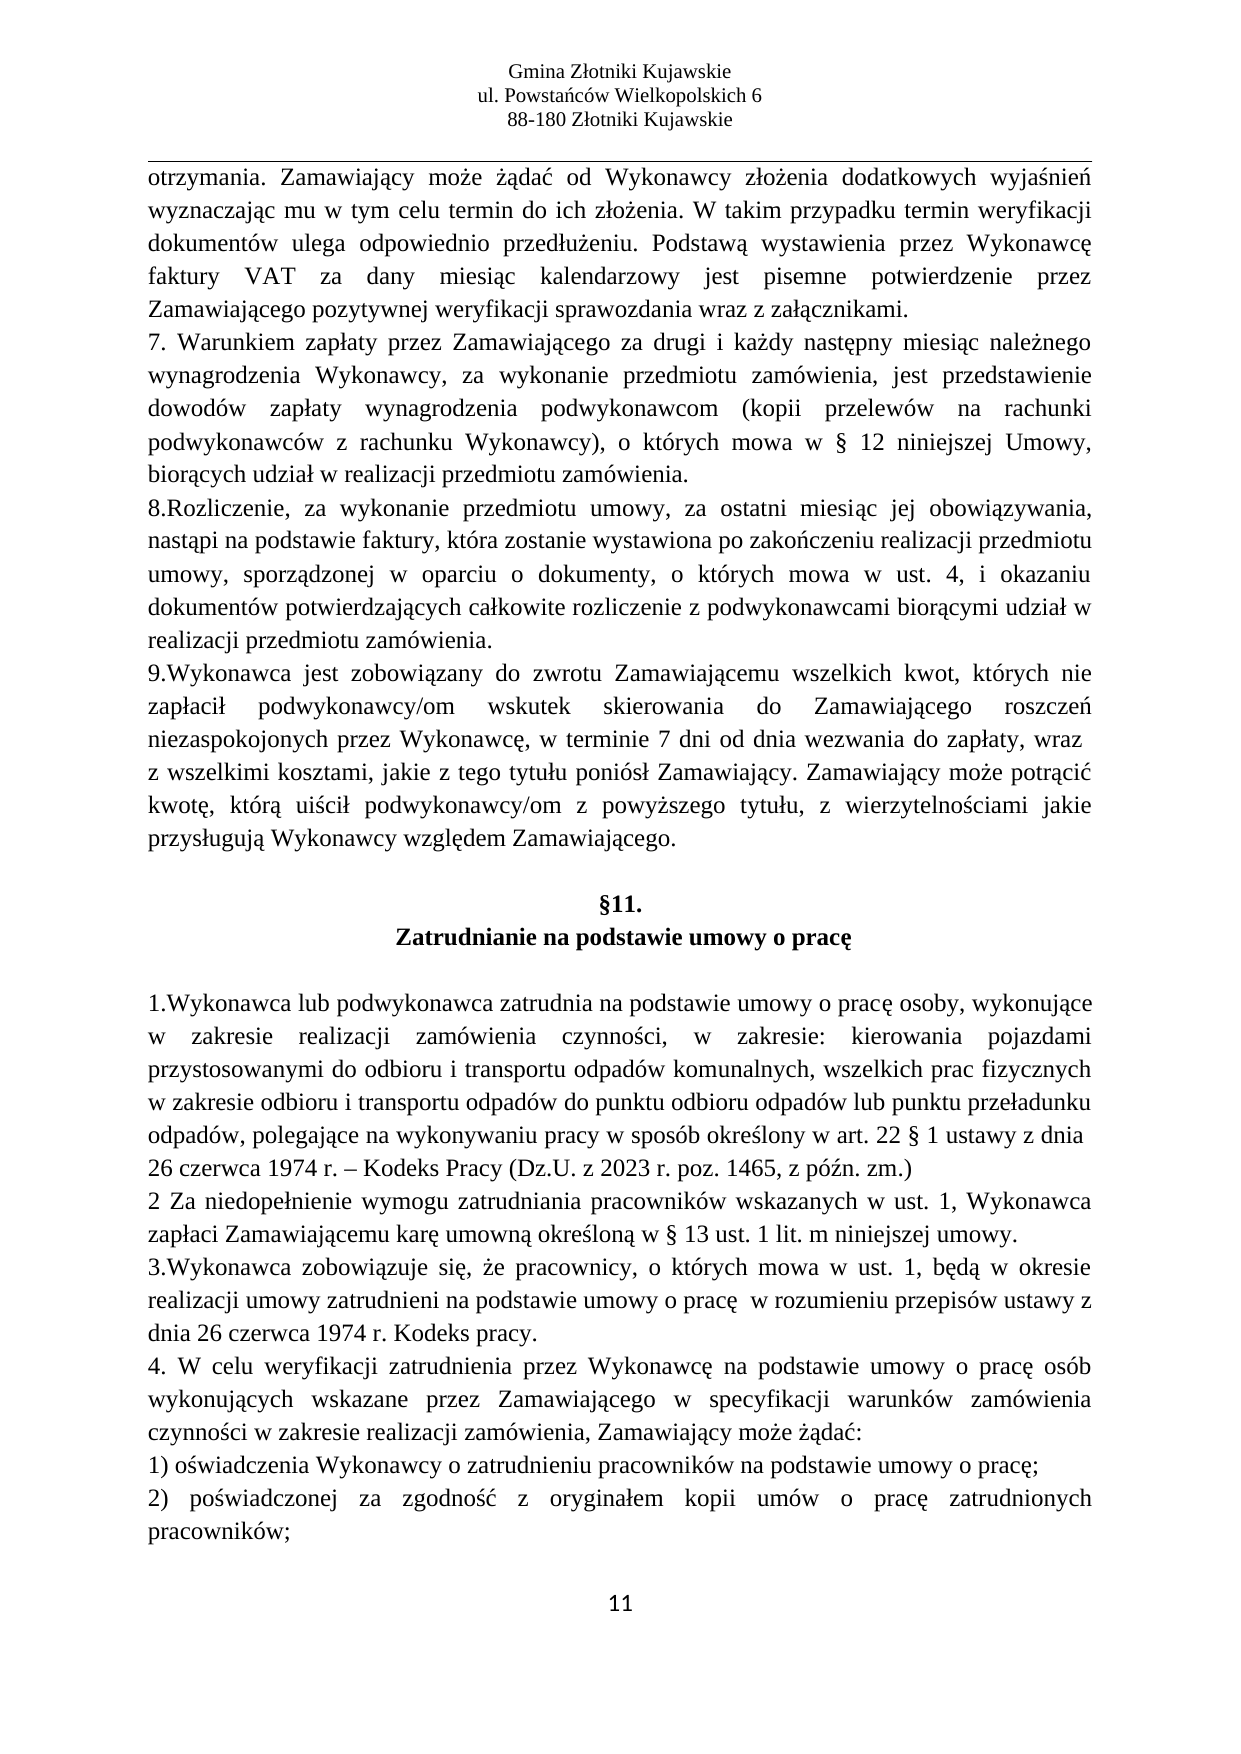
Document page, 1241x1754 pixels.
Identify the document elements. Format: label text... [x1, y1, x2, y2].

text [148, 162, 1092, 323]
text 4. W celu weryfikacji zatrudnienia przez Wykonawcę na podstawie umowy o pracę osób wykonujących wskazane przez Zamawiającego w specyfikacji warunków zamówienia czynności w zakresie realizacji zamówienia, Zamawiający może żądać: [148, 1351, 1092, 1446]
text 7. Warunkiem zapłaty przez Zamawiającego za drugi i każdy następny miesiąc należnego wynagrodzenia Wykonawcy, za wykonanie przedmiotu zamówienia, jest przedstawienie dowodów zapłaty wynagrodzenia podwykonawcom (kopii przelewów na rachunki podwykonawców z rachunku Wykonawcy), o których mowa w § 12 niniejszej Umowy, biorących udział w realizacji przedmiotu zamówienia. [148, 327, 1092, 488]
text 3.Wykonawca zobowiązuje się, że pracownicy, o których mowa w ust. 1, będą w okresie realizacji umowy zatrudnieni na podstawie umowy o pracę w rozumieniu przepisów ustawy z dnia 26 czerwca 1974 r. Kodeks pracy. [148, 1252, 1092, 1347]
text 8.Rozliczenie, za wykonanie przedmiotu umowy, za ostatni miesiąc jej obowiązywania, nastąpi na podstawie faktury, która zostanie wystawiona po zakończeniu realizacji przedmiotu umowy, sporządzonej w oparciu o dokumenty, o których mowa w ust. 4, i okazaniu dokumentów potwierdzających całkowite rozliczenie z podwykonawcami biorącymi udział w realizacji przedmiotu zamówienia. [148, 493, 1092, 653]
text 1.Wykonawca lub podwykonawca zatrudnia na podstawie umowy o pracę osoby, wykonujące w zakresie realizacji zamówienia czynności, w zakresie: kierowania pojazdami przystosowanymi do odbioru i transportu odpadów komunalnych, wszelkich prac fizycznych w zakresie odbioru i transportu odpadów do punktu odbioru odpadów lub punktu przeładunku odpadów, polegające na wykonywaniu pracy w sposób określony w art. 22 § 1 ustawy z dnia 26 czerwca 1974 r. – Kodeks Pracy (Dz.U. z 2023 r. poz. 1465, z późn. zm.) [148, 988, 1092, 1182]
text 2) poświadczonej za zgodność z oryginałem kopii umów o pracę zatrudnionych pracowników; [148, 1483, 1092, 1545]
text 9.Wykonawca jest zobowiązany do zwrotu Zamawiającemu wszelkich kwot, których nie zapłacił podwykonawcy/om wskutek skierowania do Zamawiającego roszczeń niezaspokojonych przez Wykonawcę, w terminie 7 dni od dnia wezwania do zapłaty, wraz z wszelkimi kosztami, jakie z tego tytułu poniósł Zamawiający. Zamawiający może potrącić kwotę, którą uiścił podwykonawcy/om z powyższego tytułu, z wierzytelnościami jakie przysługują Wykonawcy względem Zamawiającego. [148, 658, 1092, 852]
text §11. Zatrudnianie na podstawie umowy o pracę [148, 889, 1092, 951]
text 1) oświadczenia Wykonawcy o zatrudnieniu pracowników na podstawie umowy o pracę; [148, 1450, 1092, 1479]
text 2 Za niedopełnienie wymogu zatrudniania pracowników wskazanych w ust. 1, Wykonawca zapłaci Zamawiającemu karę umowną określoną w § 13 ust. 1 lit. m niniejszej umowy. [148, 1186, 1092, 1248]
